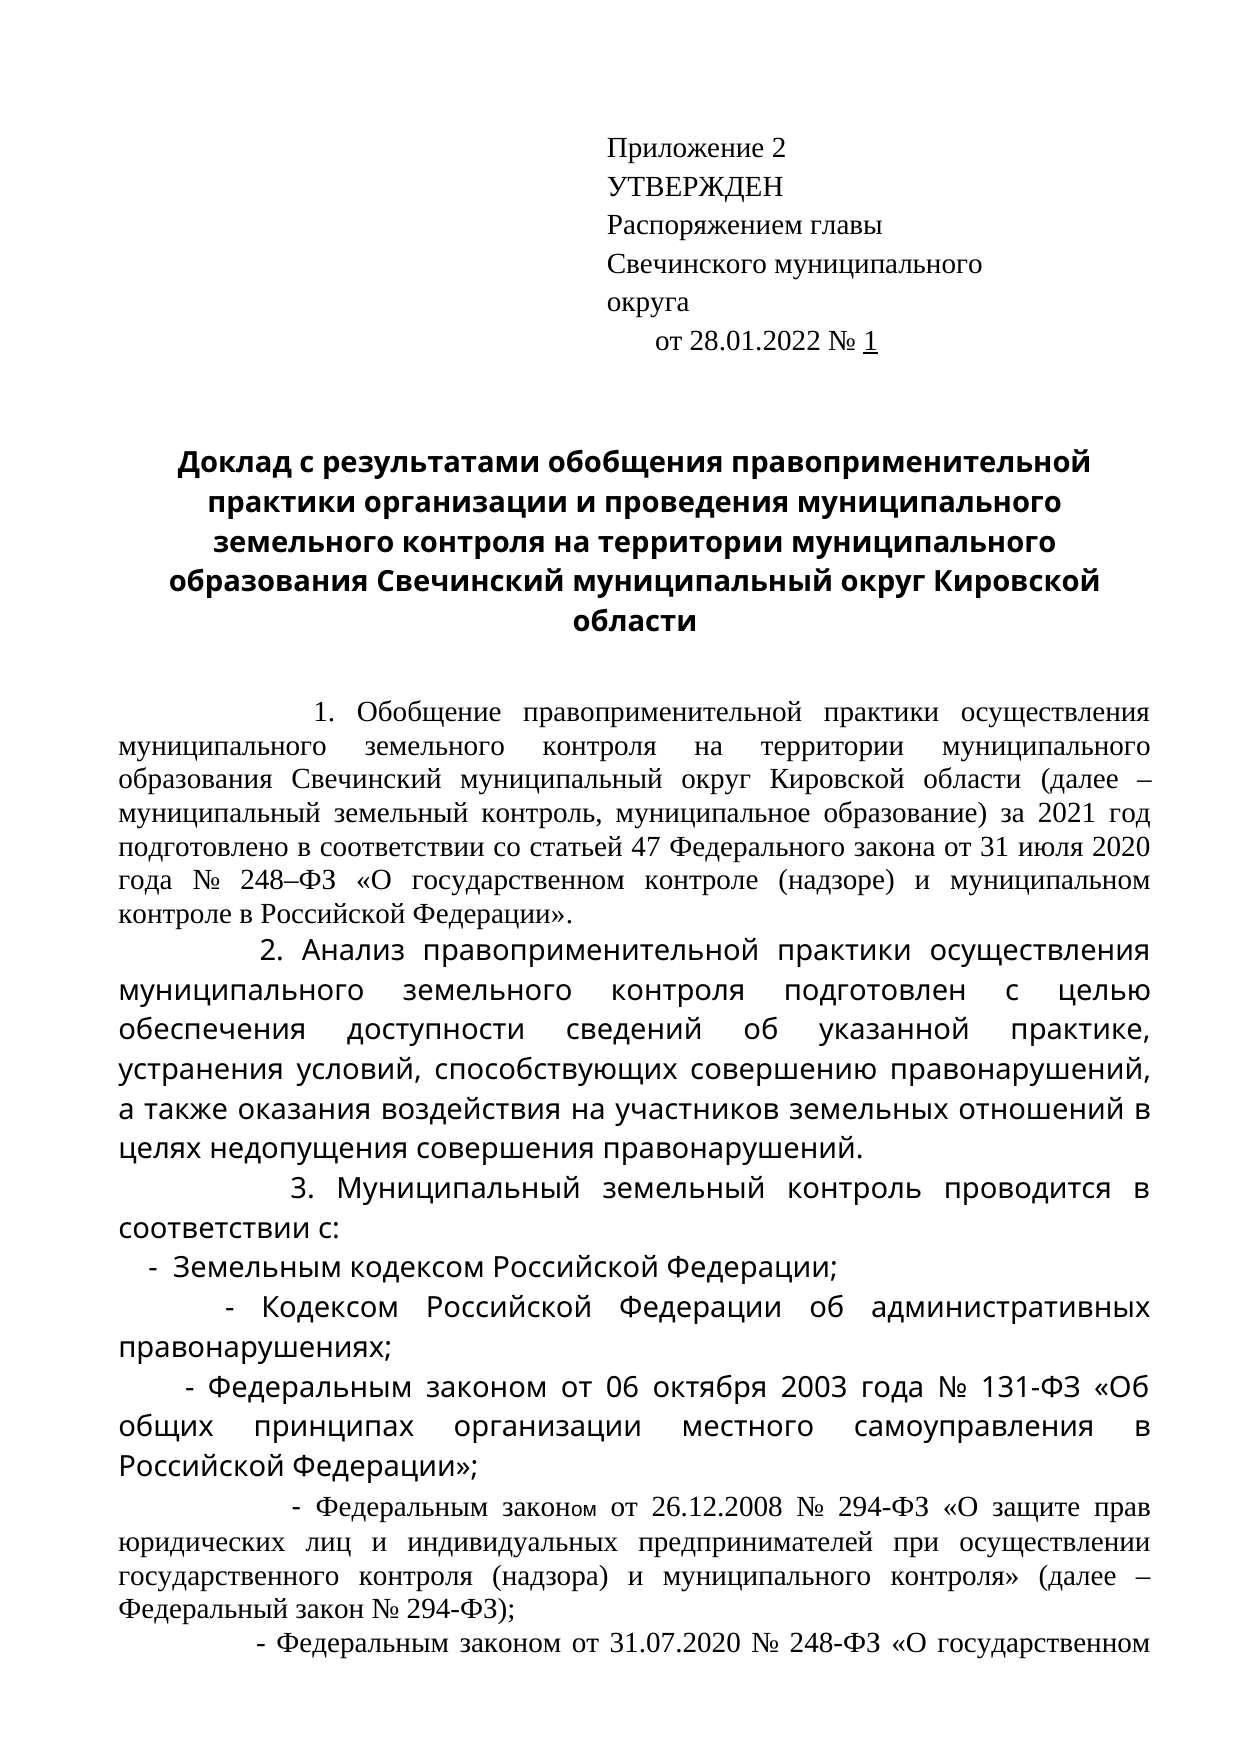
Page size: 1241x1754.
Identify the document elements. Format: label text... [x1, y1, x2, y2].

text - Земельным кодексом Российской Федерации; [118, 1247, 1152, 1286]
text - Кодексом Российской Федерации об административных правонарушениях; [118, 1286, 1152, 1366]
text 3. Муниципальный земельный контроль проводится в соответствии с: [118, 1167, 1152, 1247]
text УТВЕРЖДЕН [118, 169, 1152, 202]
text Свечинского муниципального [118, 246, 1152, 279]
text - Федеральным законом от 26.12.2008 № 294-ФЗ «О защите прав юридических лиц и индивидуальных предпринимателей при осуществлении государственного контроля (надзора) и муниципального контроля» (далее – Федеральный закон № 294-ФЗ); [118, 1485, 1152, 1625]
text Доклад с результатами обобщения правоприменительной практики организации и проведения муниципального земельного контроля на территории муниципального образования Свечинский муниципальный округ Кировской области [118, 442, 1152, 640]
title 1. Обобщение правоприменительной практики осуществления муниципального земельного контроля на территории муниципального образования Свечинский муниципальный округ Кировской области (далее – муниципальный земельный контроль, муниципальное образование) за 2021 год подготовлено в соответствии со статьей 47 Федерального закона от 31 июля 2020 года № 248–ФЗ «О государственном контроле (надзоре) и муниципальном контроле в Российской Федерации». [118, 694, 1152, 929]
text от 28.01.2022 № 1 [118, 323, 1152, 356]
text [118, 1625, 1152, 1659]
text 2. Анализ правоприменительной практики осуществления муниципального земельного контроля подготовлен с целью обеспечения доступности сведений об указанной практике, устранения условий, способствующих совершению правонарушений, а также оказания воздействия на участников земельных отношений в целях недопущения совершения правонарушений. [118, 929, 1152, 1167]
text - Федеральным законом от 06 октября 2003 года № 131-ФЗ «Об общих принципах организации местного самоуправления в Российской Федерации»; [118, 1366, 1152, 1485]
text Приложение 2 [118, 130, 1152, 164]
text округа [118, 284, 1152, 318]
text Распоряжением главы [118, 207, 1152, 241]
